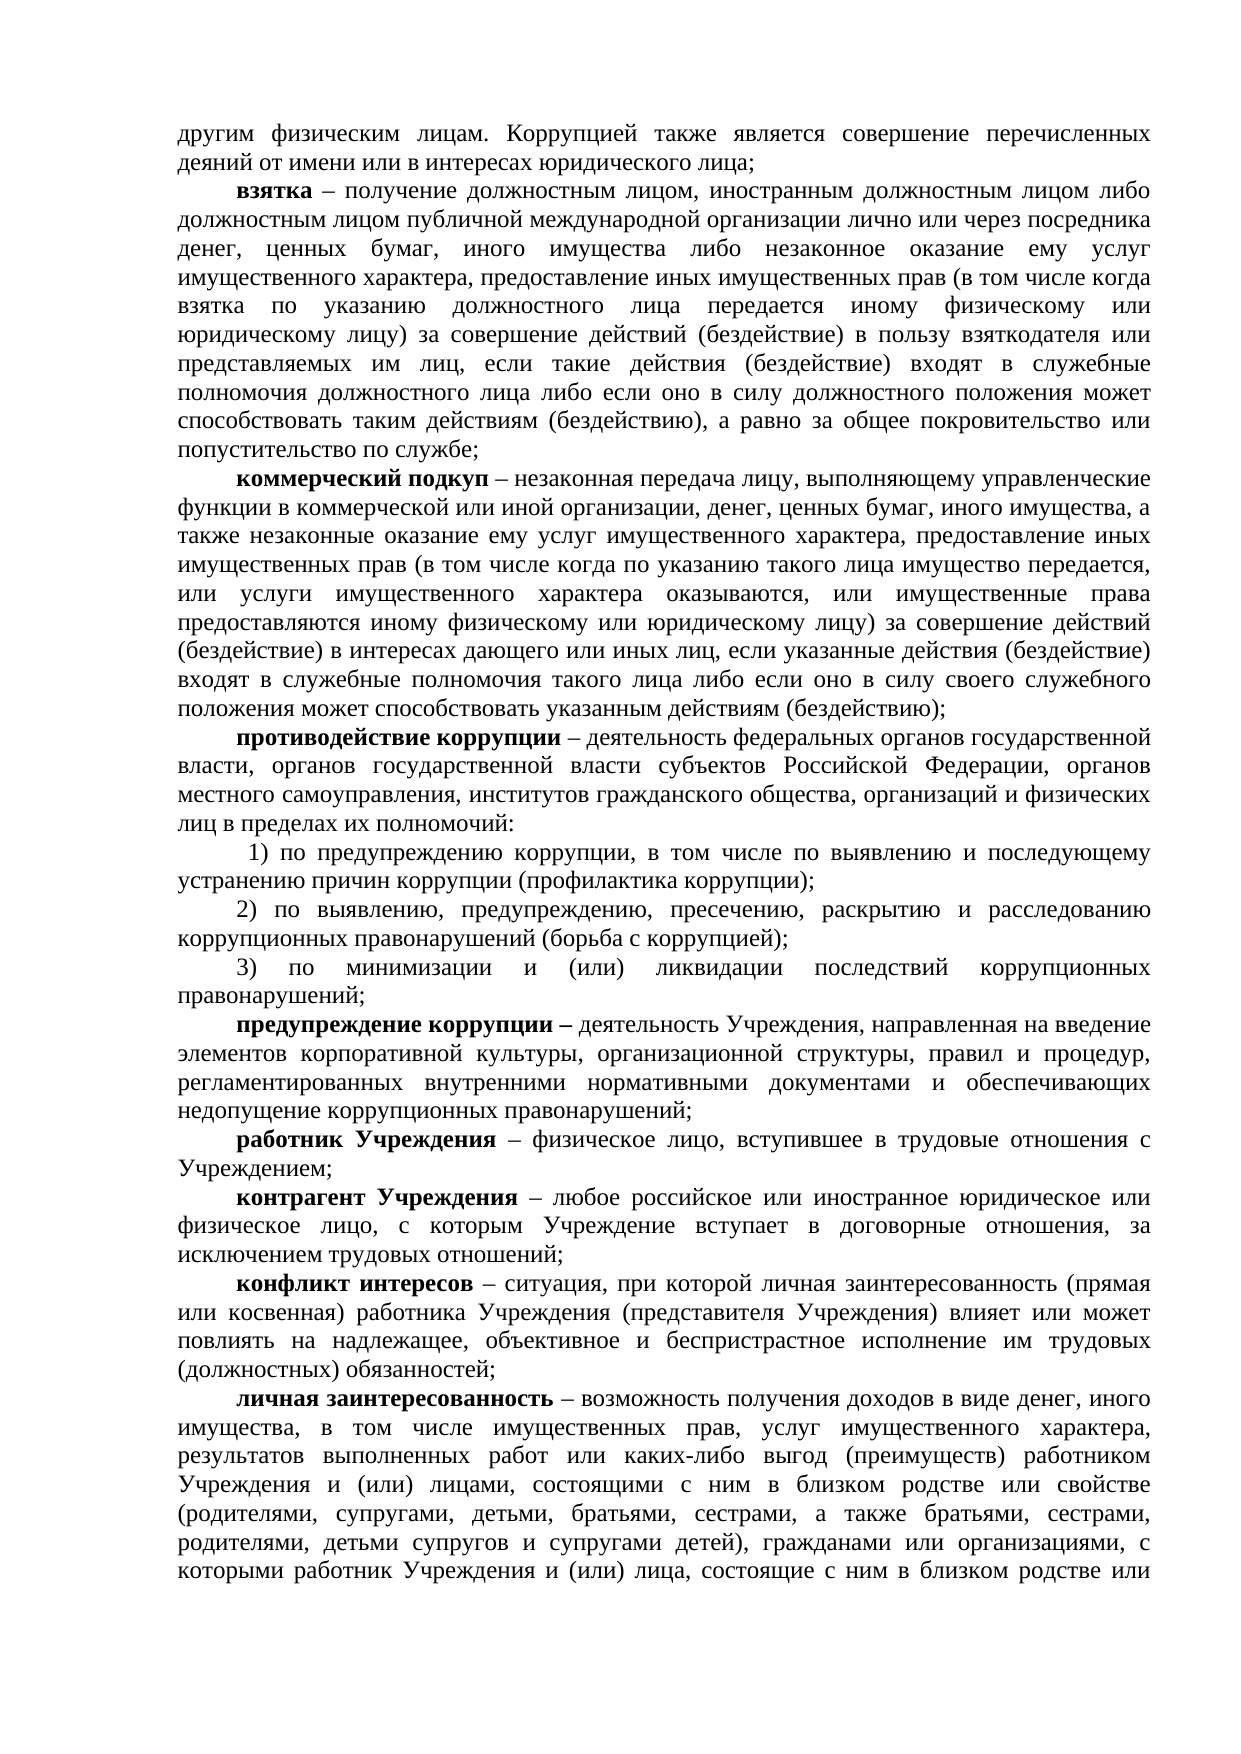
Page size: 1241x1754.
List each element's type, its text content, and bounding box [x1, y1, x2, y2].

text коммерческий подкуп – незаконная передача лицу, выполняющему управленческие функции в коммерческой или иной организации, денег, ценных бумаг, иного имущества, а также незаконные оказание ему услуг имущественного характера, предоставление иных имущественных прав (в том числе когда по указанию такого лица имущество передается, или услуги имущественного характера оказываются, или имущественные права предоставляются иному физическому или юридическому лицу) за совершение действий (бездействие) в интересах дающего или иных лиц, если указанные действия (бездействие) входят в служебные полномочия такого лица либо если оно в силу своего служебного положения может способствовать указанным действиям (бездействию); [177, 463, 1152, 722]
text работник Учреждения – физическое лицо, вступившее в трудовые отношения с Учреждением; [177, 1124, 1152, 1182]
text контрагент Учреждения – любое российское или иностранное юридическое или физическое лицо, с которым Учреждение вступает в договорные отношения, за исключением трудовых отношений; [177, 1182, 1152, 1268]
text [177, 1383, 1152, 1584]
text взятка – получение должностным лицом, иностранным должностным лицом либо должностным лицом публичной международной организации лично или через посредника денег, ценных бумаг, иного имущества либо незаконное оказание ему услуг имущественного характера, предоставление иных имущественных прав (в том числе когда взятка по указанию должностного лица передается иному физическому или юридическому лицу) за совершение действий (бездействие) в пользу взяткодателя или представляемых им лиц, если такие действия (бездействие) входят в служебные полномочия должностного лица либо если оно в силу должностного положения может способствовать таким действиям (бездействию), а равно за общее покровительство или попустительство по службе; [177, 176, 1152, 463]
text предупреждение коррупции – деятельность Учреждения, направленная на введение элементов корпоративной культуры, организационной структуры, правил и процедур, регламентированных внутренними нормативными документами и обеспечивающих недопущение коррупционных правонарушений; [177, 1009, 1152, 1124]
text 1) по предупреждению коррупции, в том числе по выявлению и последующему устранению причин коррупции (профилактика коррупции); [177, 837, 1152, 894]
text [177, 118, 1152, 176]
text конфликт интересов – ситуация, при которой личная заинтересованность (прямая или косвенная) работника Учреждения (представителя Учреждения) влияет или может повлиять на надлежащее, объективное и беспристрастное исполнение им трудовых (должностных) обязанностей; [177, 1268, 1152, 1383]
text противодействие коррупции – деятельность федеральных органов государственной власти, органов государственной власти субъектов Российской Федерации, органов местного самоуправления, институтов гражданского общества, организаций и физических лиц в пределах их полномочий: [177, 722, 1152, 837]
text 2) по выявлению, предупреждению, пресечению, раскрытию и расследованию коррупционных правонарушений (борьба с коррупцией); [177, 894, 1152, 952]
text 3) по минимизации и (или) ликвидации последствий коррупционных правонарушений; [177, 952, 1152, 1009]
